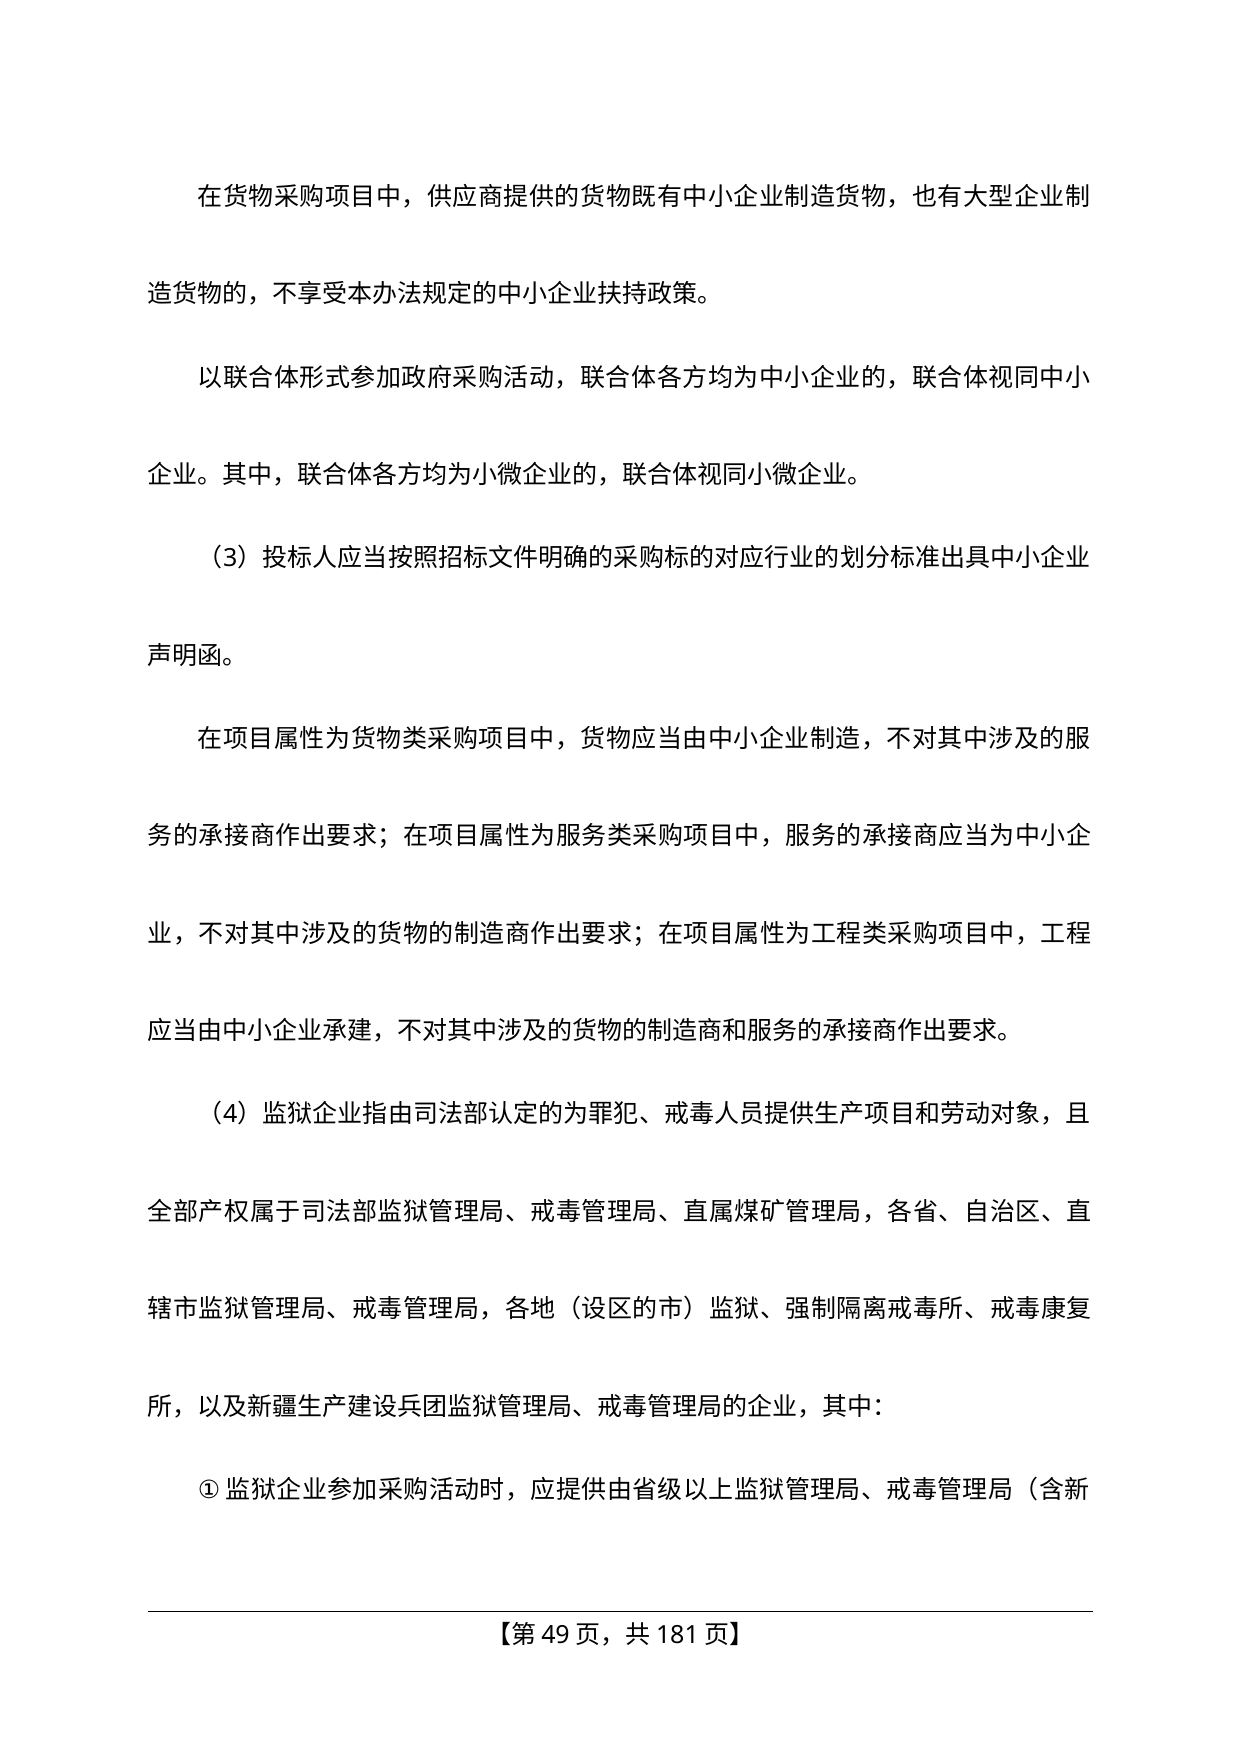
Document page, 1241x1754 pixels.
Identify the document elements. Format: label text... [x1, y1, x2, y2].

text 以联合体形式参加政府采购活动，联合体各方均为中小企业的，联合体视同中小企业。其中，联合体各方均为小微企业的，联合体视同小微企业。 [148, 343, 1092, 505]
text （4）监狱企业指由司法部认定的为罪犯、戒毒人员提供生产项目和劳动对象，且全部产权属于司法部监狱管理局、戒毒管理局、直属煤矿管理局，各省、自治区、直辖市监狱管理局、戒毒管理局，各地（设区的市）监狱、强制隔离戒毒所、戒毒康复所，以及新疆生产建设兵团监狱管理局、戒毒管理局的企业，其中： [148, 1079, 1092, 1437]
text 在项目属性为货物类采购项目中，货物应当由中小企业制造，不对其中涉及的服务的承接商作出要求；在项目属性为服务类采购项目中，服务的承接商应当为中小企业，不对其中涉及的货物的制造商作出要求；在项目属性为工程类采购项目中，工程应当由中小企业承建，不对其中涉及的货物的制造商和服务的承接商作出要求。 [148, 704, 1092, 1061]
text （3）投标人应当按照招标文件明确的采购标的对应行业的划分标准出具中小企业声明函。 [148, 523, 1092, 686]
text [148, 1455, 1092, 1520]
text 在货物采购项目中，供应商提供的货物既有中小企业制造货物，也有大型企业制造货物的，不享受本办法规定的中小企业扶持政策。 [148, 162, 1092, 324]
